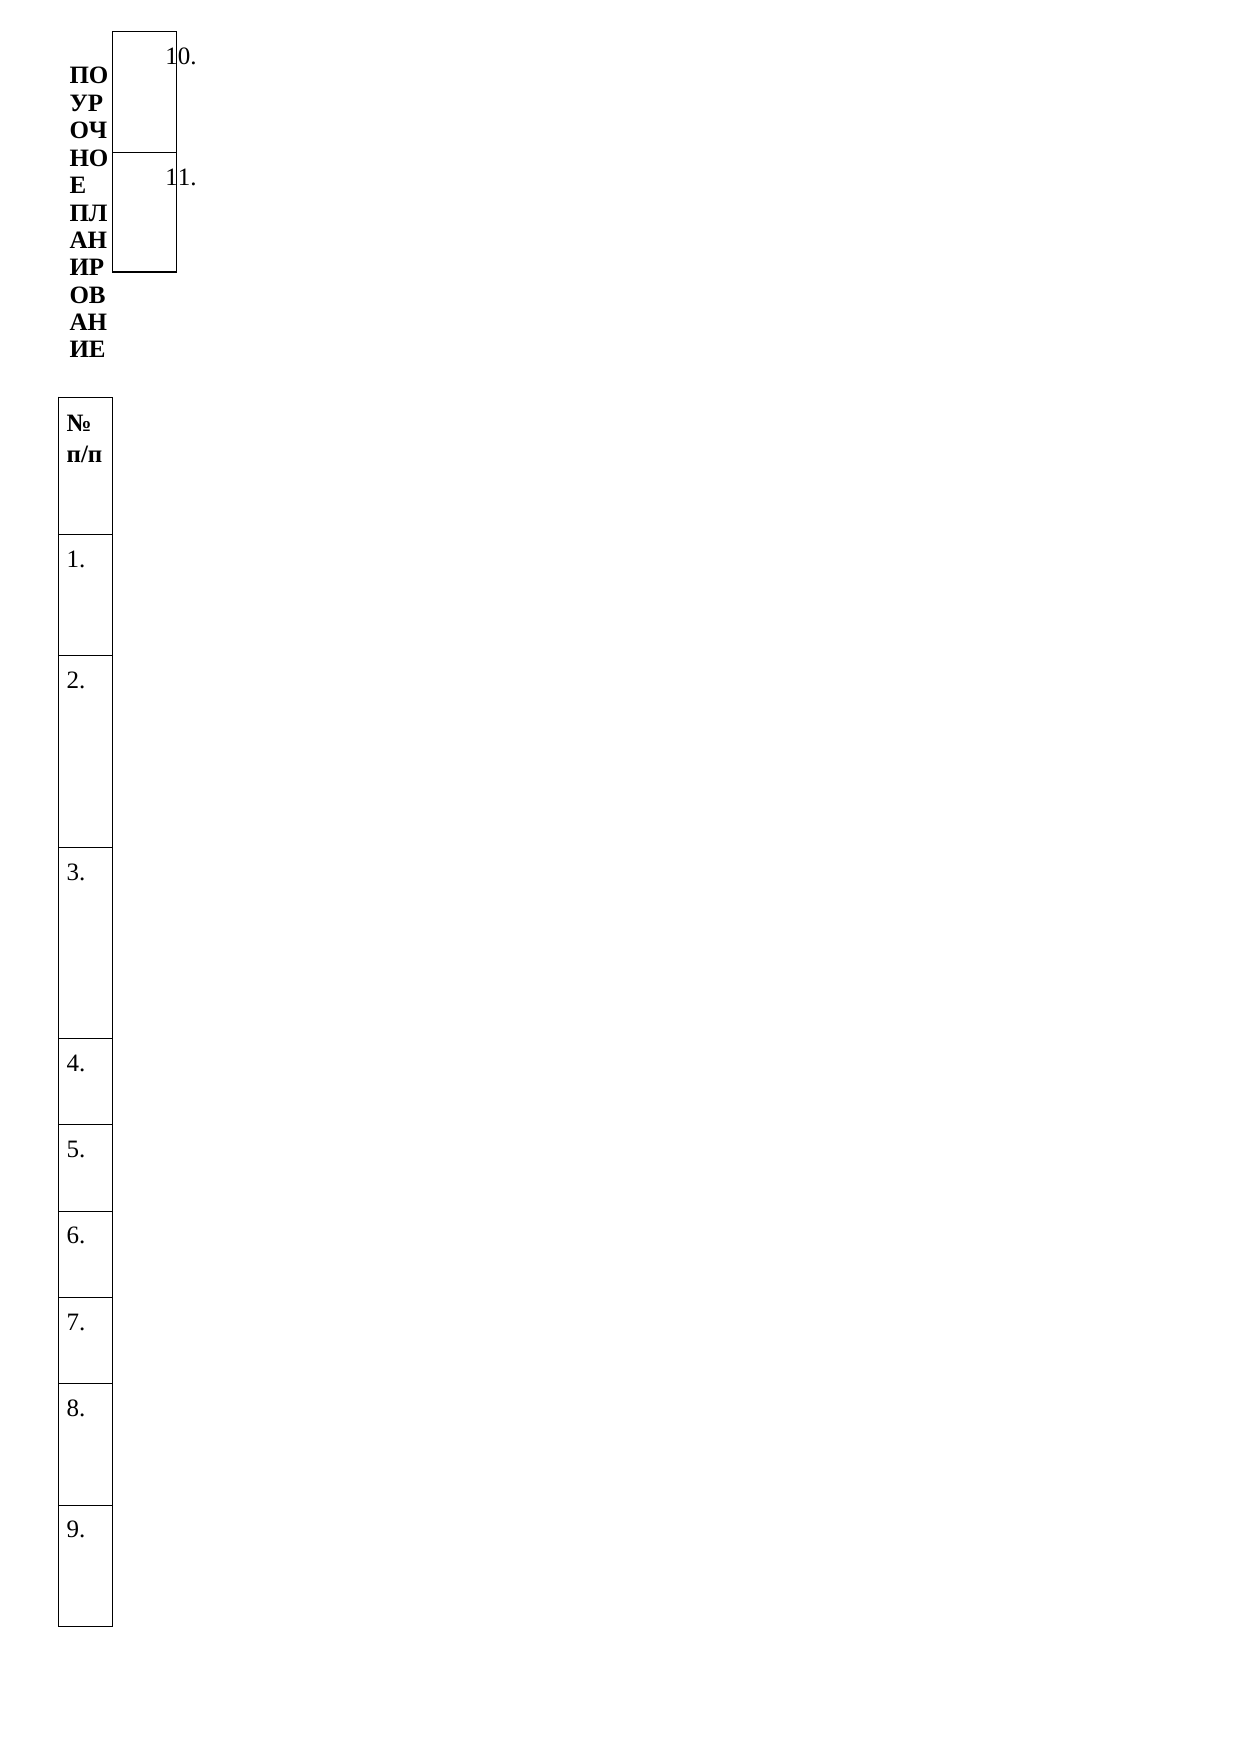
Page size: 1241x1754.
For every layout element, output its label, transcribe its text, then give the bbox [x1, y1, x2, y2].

table_cell 11. [113, 153, 176, 271]
table_cell 3. [59, 848, 112, 1038]
table_cell 5. [59, 1125, 112, 1211]
table_cell 6. [59, 1212, 112, 1297]
table_cell 4. [59, 1039, 112, 1124]
table_cell 9. [59, 1506, 112, 1626]
table_cell 2. [59, 656, 112, 847]
table_cell 10. [113, 32, 176, 152]
table_cell 7. [59, 1298, 112, 1383]
table_header № п/п [59, 398, 112, 534]
table_cell 8. [59, 1384, 112, 1504]
table_cell 1. [59, 535, 112, 655]
text ПОУРОЧНОЕ ПЛАНИРОВАНИЕ [69, 62, 113, 363]
